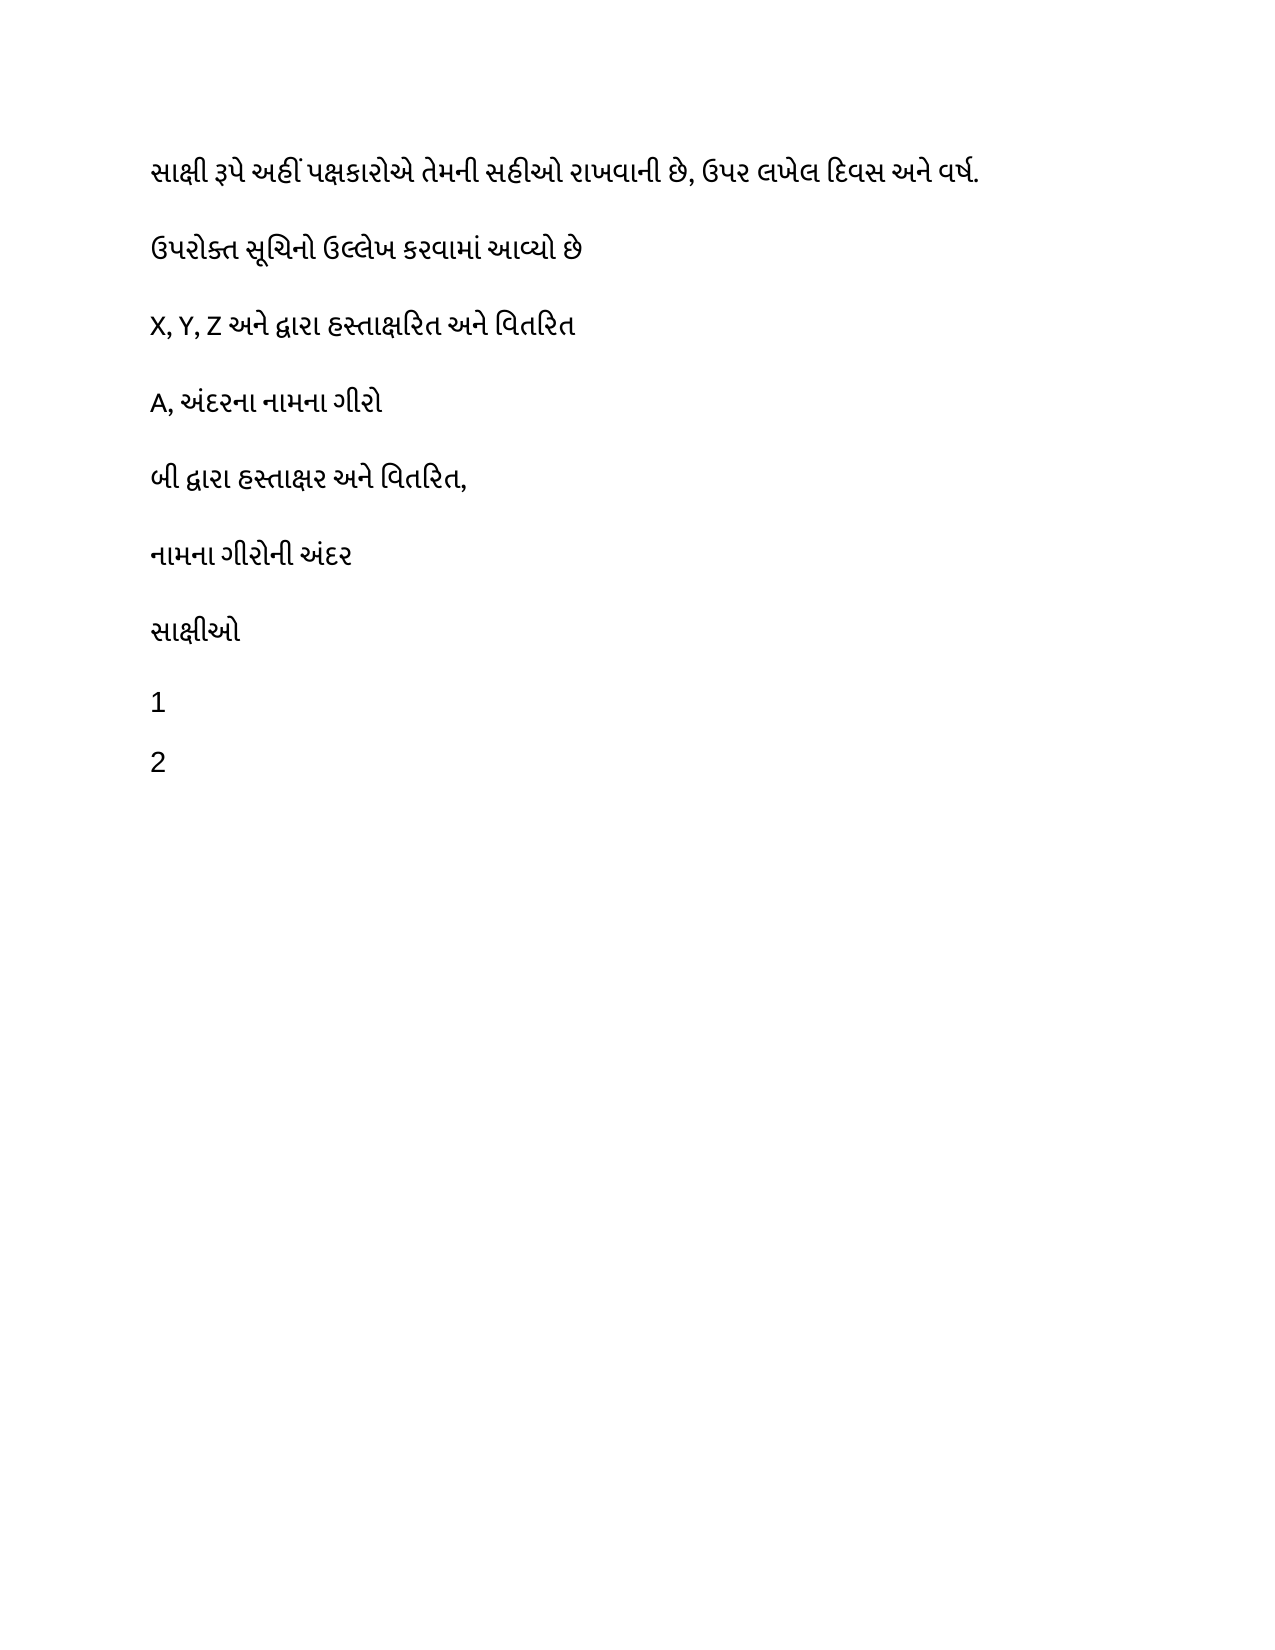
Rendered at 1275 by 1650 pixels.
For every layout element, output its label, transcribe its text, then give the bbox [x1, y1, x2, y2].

text 2 [150, 744, 1125, 778]
text 1 [150, 685, 1125, 719]
